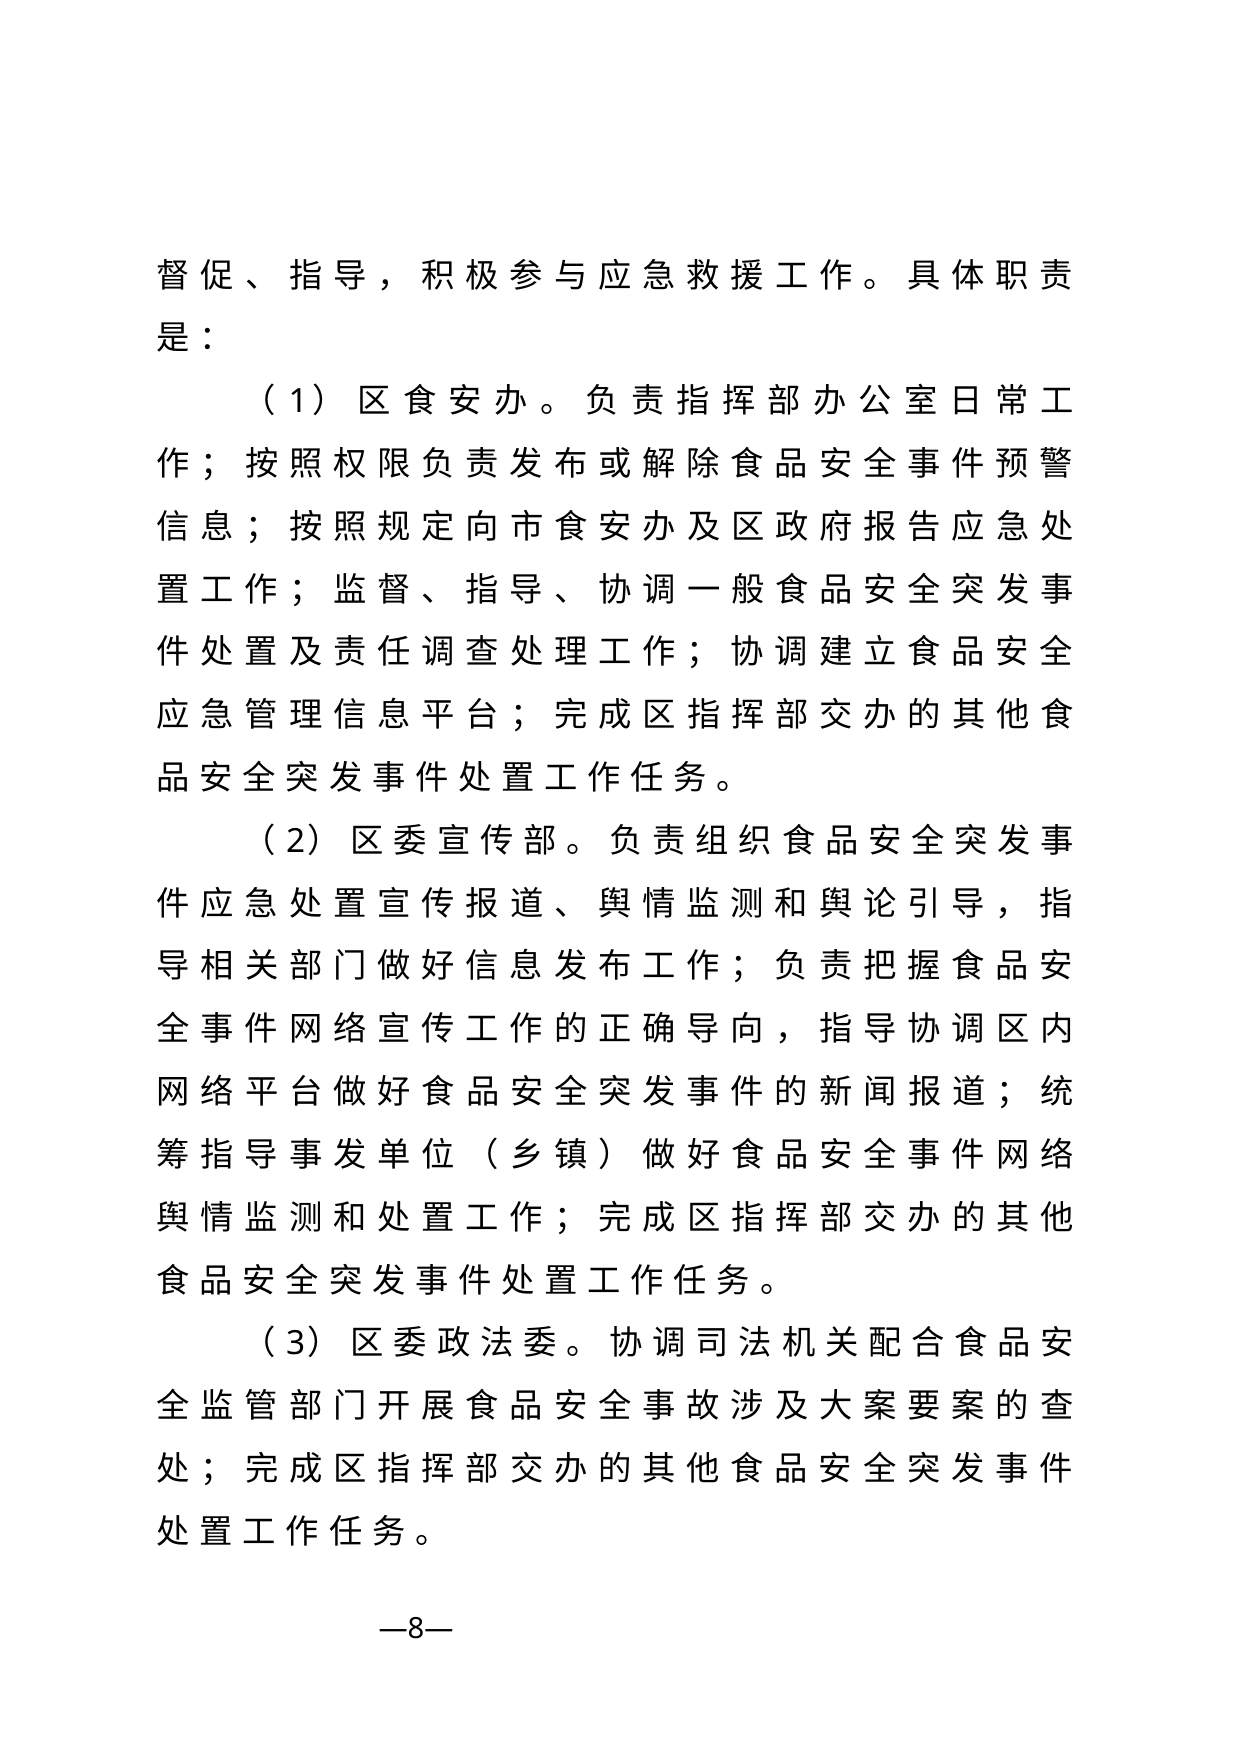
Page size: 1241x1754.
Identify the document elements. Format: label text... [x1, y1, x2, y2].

text （3）区委政法委。协调司法机关配合食品安全监管部门开展食品安全事故涉及大案要案的查处；完成区指挥部交办的其他食品安全突发事件处置工作任务。 [156, 1309, 1084, 1560]
text （1）区食安办。负责指挥部办公室日常工作；按照权限负责发布或解除食品安全事件预警信息；按照规定向市食安办及区政府报告应急处置工作；监督、指导、协调一般食品安全突发事件处置及责任调查处理工作；协调建立食品安全应急管理信息平台；完成区指挥部交办的其他食品安全突发事件处置工作任务。 [156, 367, 1084, 806]
text （2）区委宣传部。负责组织食品安全突发事件应急处置宣传报道、舆情监测和舆论引导，指导相关部门做好信息发布工作；负责把握食品安全事件网络宣传工作的正确导向，指导协调区内网络平台做好食品安全突发事件的新闻报道；统筹指导事发单位（乡镇）做好食品安全事件网络舆情监测和处置工作；完成区指挥部交办的其他食品安全突发事件处置工作任务。 [156, 806, 1084, 1309]
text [156, 241, 1084, 367]
